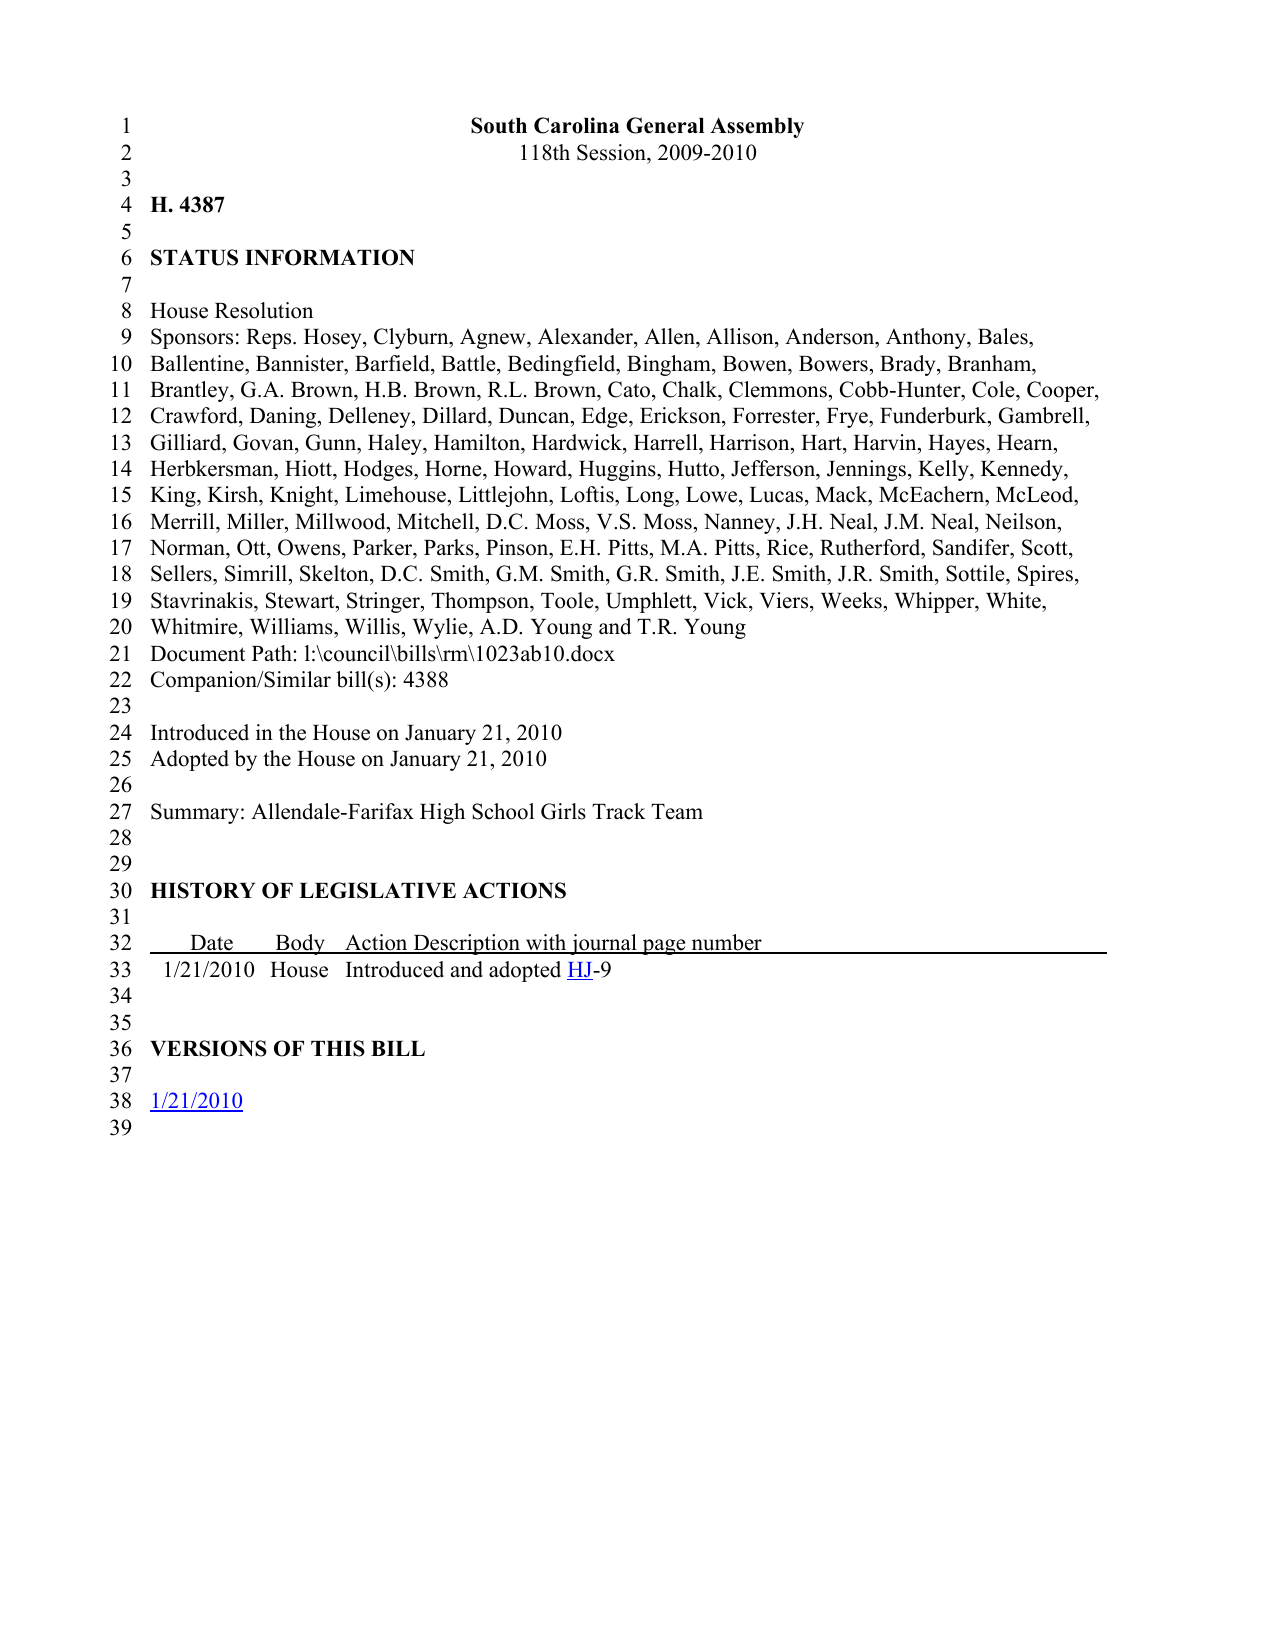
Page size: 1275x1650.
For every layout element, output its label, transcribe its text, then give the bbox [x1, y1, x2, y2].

text Sponsors: Reps. Hosey, Clyburn, Agnew, Alexander, Allen, Allison, Anderson, Anthony, Bales, Ballentine, Bannister, Barfield, Battle, Bedingfield, Bingham, Bowen, Bowers, Brady, Branham, Brantley, G.A. Brown, H.B. Brown, R.L. Brown, Cato, Chalk, Clemmons, Cobb-Hunter, Cole, Cooper, Crawford, Daning, Delleney, Dillard, Duncan, Edge, Erickson, Forrester, Frye, Funderburk, Gambrell, Gilliard, Govan, Gunn, Haley, Hamilton, Hardwick, Harrell, Harrison, Hart, Harvin, Hayes, Hearn, Herbkersman, Hiott, Hodges, Horne, Howard, Huggins, Hutto, Jefferson, Jennings, Kelly, Kennedy, King, Kirsh, Knight, Limehouse, Littlejohn, Loftis, Long, Lowe, Lucas, Mack, McEachern, McLeod, Merrill, Miller, Millwood, Mitchell, D.C. Moss, V.S. Moss, Nanney, J.H. Neal, J.M. Neal, Neilson, Norman, Ott, Owens, Parker, Parks, Pinson, E.H. Pitts, M.A. Pitts, Rice, Rutherford, Sandifer, Scott, Sellers, Simrill, Skelton, D.C. Smith, G.M. Smith, G.R. Smith, J.E. Smith, J.R. Smith, Sottile, Spires, Stavrinakis, Stewart, Stringer, Thompson, Toole, Umphlett, Vick, Viers, Weeks, Whipper, White, Whitmire, Williams, Willis, Wylie, A.D. Young and T.R. Young [150, 323, 1125, 639]
text 118th Session, 2009-2010 [150, 139, 1125, 165]
text VERSIONS OF THIS BILL [150, 1035, 1125, 1061]
text HISTORY OF LEGISLATIVE ACTIONS [150, 877, 1125, 903]
text 1/21/2010 [150, 1088, 1125, 1114]
text Adopted by the House on January 21, 2010 [150, 745, 1125, 771]
text Introduced in the House on January 21, 2010 [150, 719, 1125, 745]
text Summary: Allendale-Farifax High School Girls Track Team [150, 798, 1125, 824]
text Document Path: l:\council\bills\rm\1023ab10.docx [150, 639, 1125, 666]
text Companion/Similar bill(s): 4388 [150, 666, 1125, 692]
text H. 4387 [150, 192, 1125, 218]
text STATUS INFORMATION [150, 244, 1125, 271]
text Date Body Action Description with journal page number [150, 929, 1125, 956]
text House Resolution [150, 297, 1125, 323]
text South Carolina General Assembly [150, 112, 1125, 139]
text 1/21/2010 House Introduced and adopted HJ-9 [150, 956, 1125, 982]
